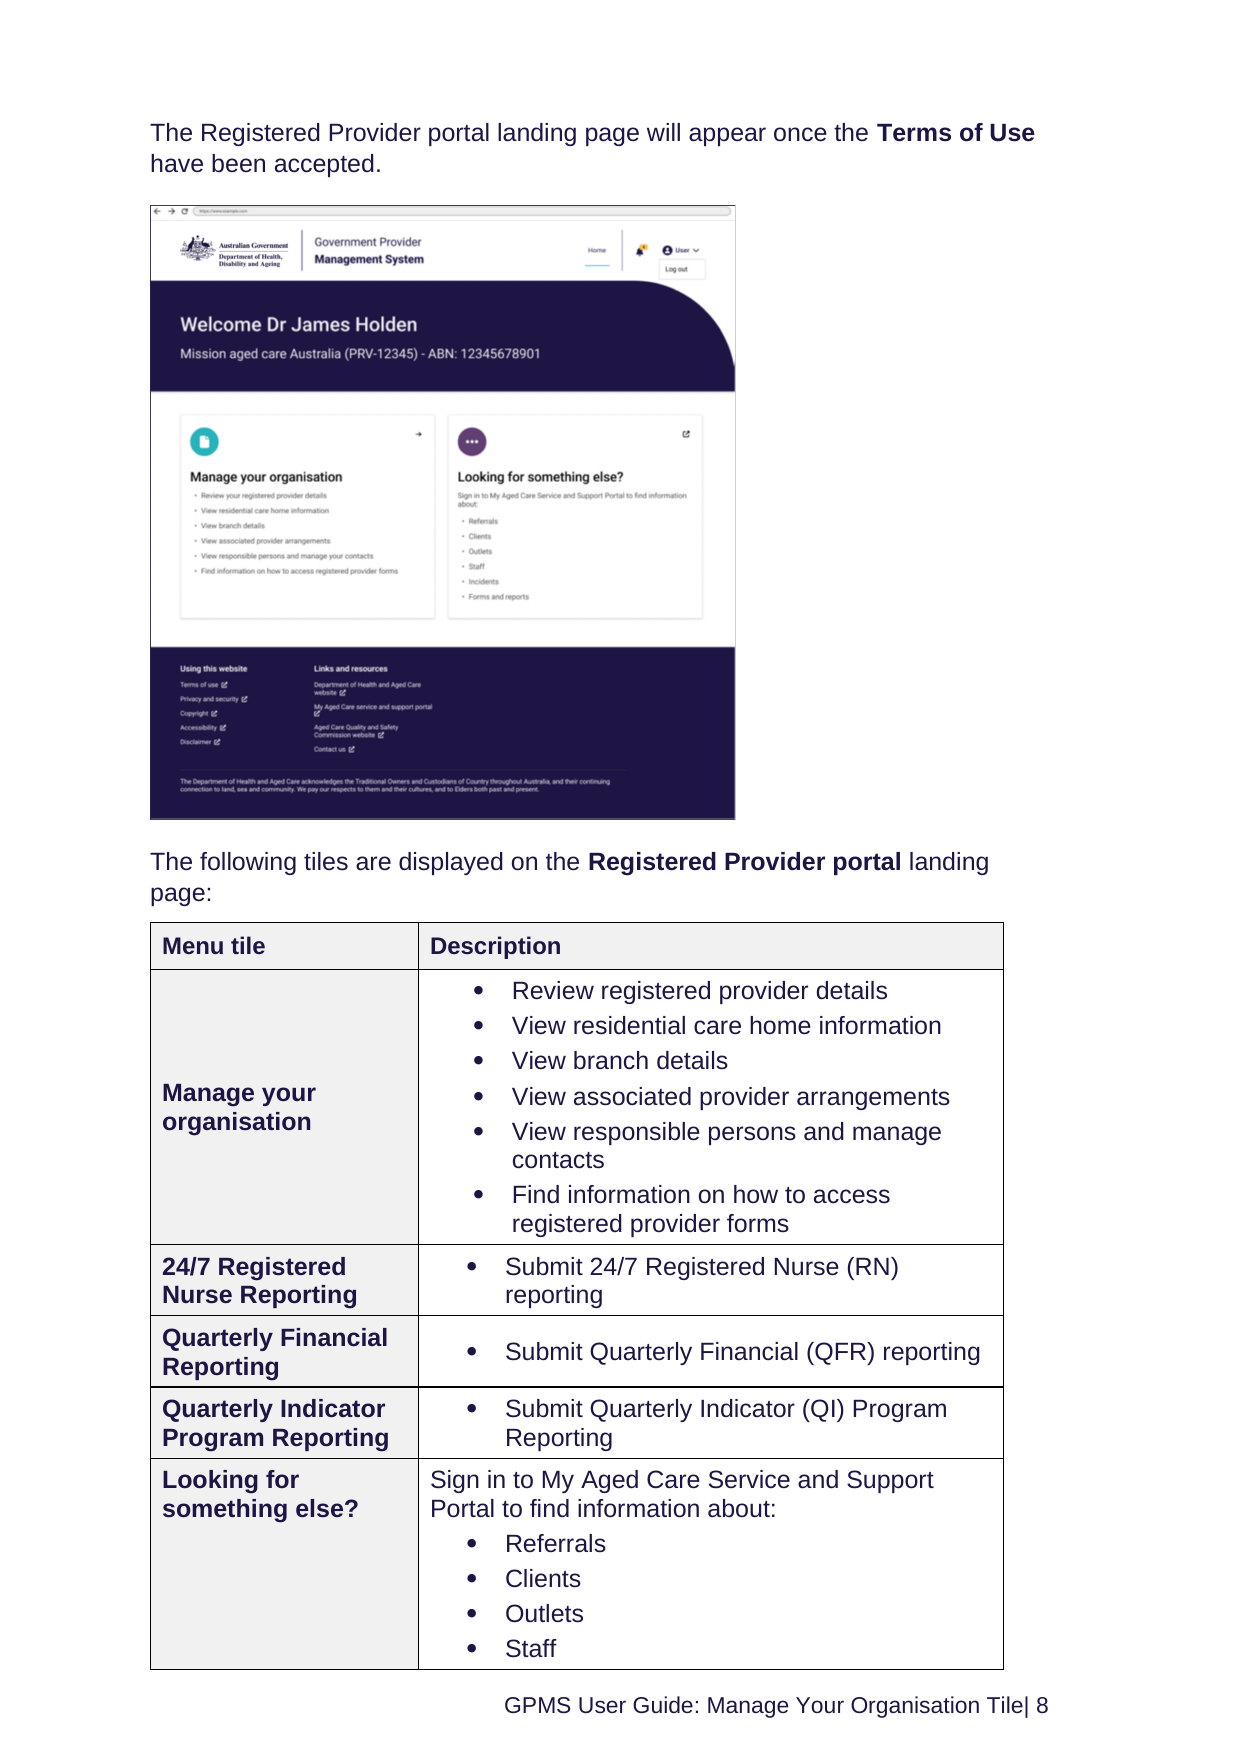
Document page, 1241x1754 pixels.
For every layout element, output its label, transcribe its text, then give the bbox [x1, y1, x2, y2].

table_cell Looking for something else? [151, 1459, 418, 1669]
table_cell Review registered provider details View residential care home information View branch details View associated provider arrangements View responsible persons and manage contacts Find information on how to access registered provider forms [419, 970, 1003, 1244]
table_cell Quarterly Financial Reporting [151, 1316, 418, 1386]
text The Registered Provider portal landing page will appear once the Terms of Use have been accepted. [150, 118, 1048, 178]
text The following tiles are displayed on the Registered Provider portal landing page: [150, 847, 1048, 907]
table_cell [419, 1459, 1003, 1669]
table_cell Submit 24/7 Registered Nurse (RN) reporting [419, 1245, 1003, 1315]
table_cell Submit Quarterly Financial (QFR) reporting [419, 1316, 1003, 1386]
table_cell Submit Quarterly Indicator (QI) Program Reporting [419, 1388, 1003, 1458]
table_cell Manage your organisation [151, 970, 418, 1244]
table_header Description [419, 923, 1003, 969]
table_header Menu tile [151, 923, 418, 969]
table_cell Quarterly Indicator Program Reporting [151, 1388, 418, 1458]
picture [150, 205, 736, 820]
table_cell 24/7 Registered Nurse Reporting [151, 1245, 418, 1315]
